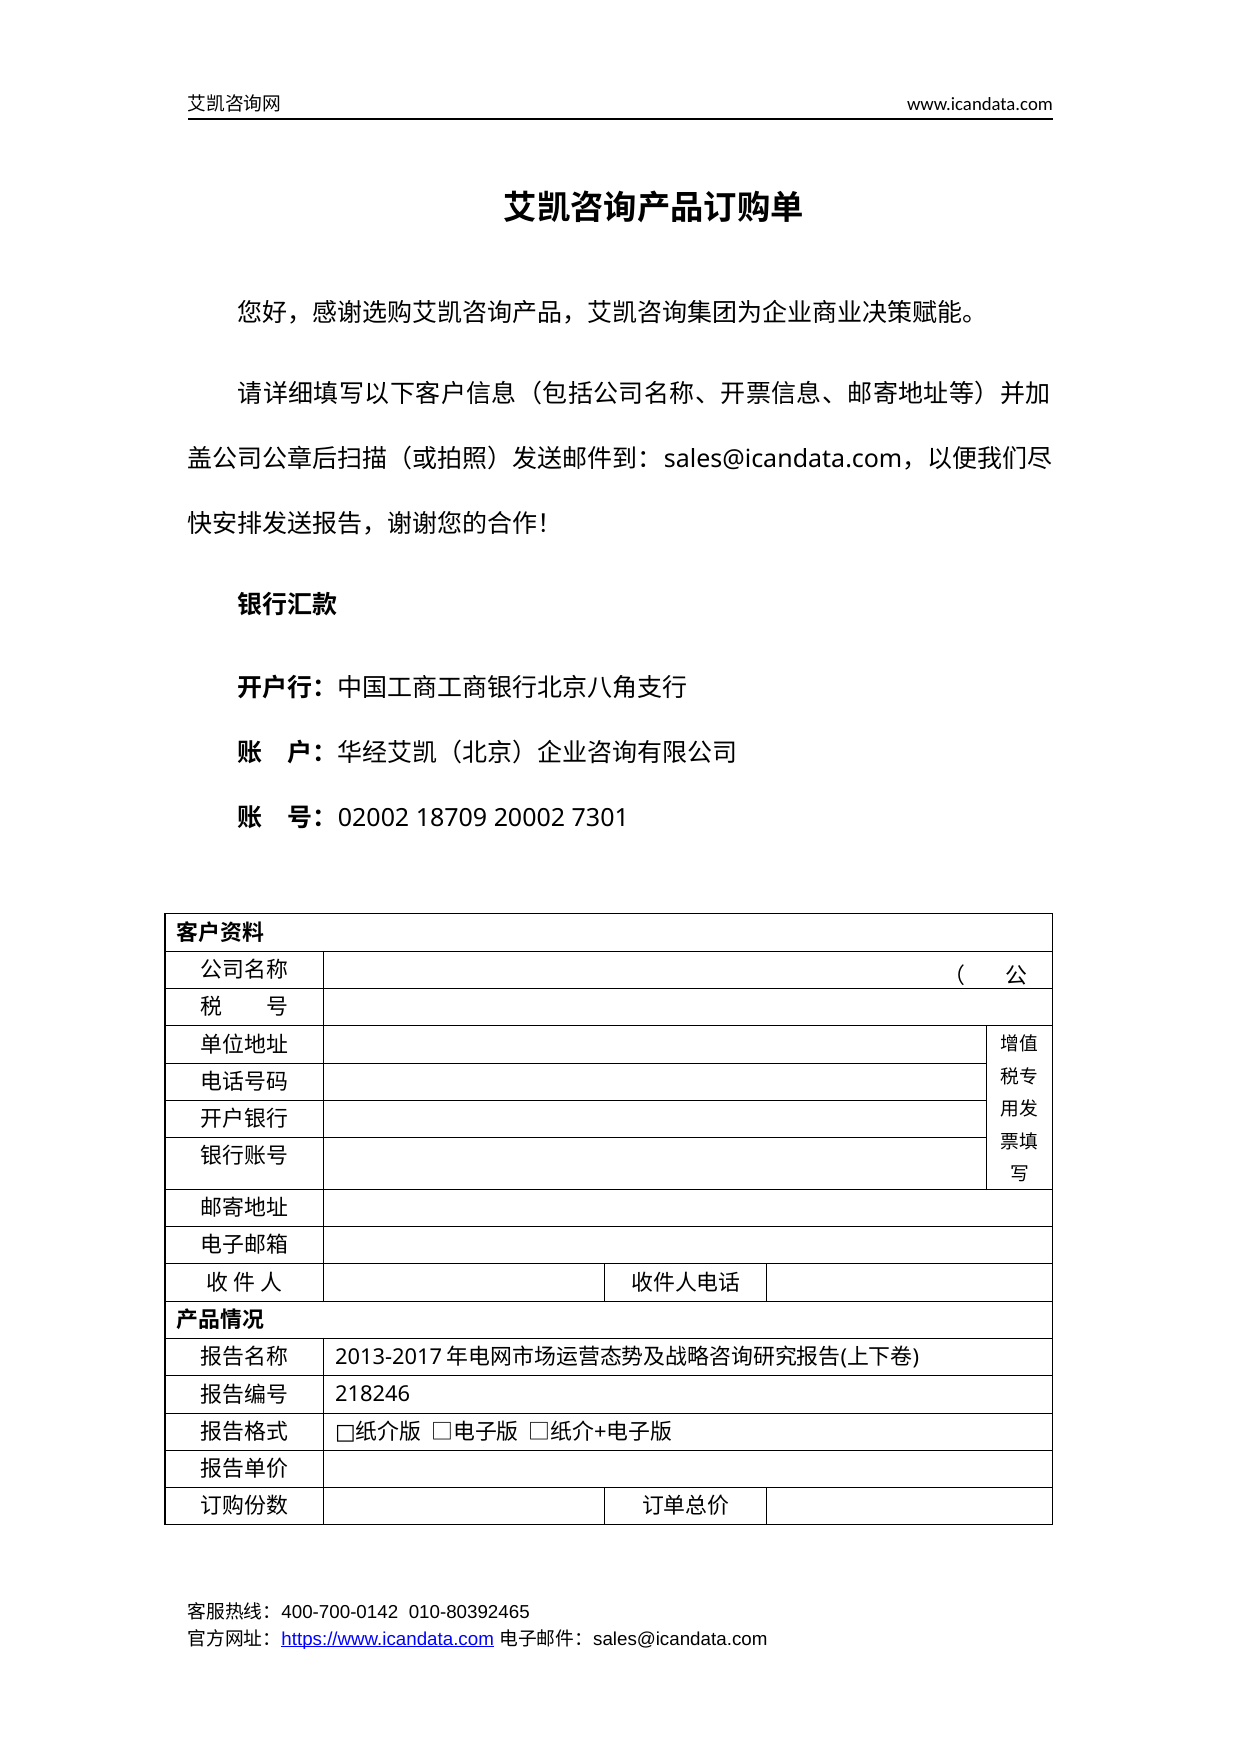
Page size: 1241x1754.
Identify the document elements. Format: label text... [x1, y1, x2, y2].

table_cell [324, 952, 1052, 988]
text 账 户：华经艾凯（北京）企业咨询有限公司 [187, 718, 1053, 783]
table_cell [324, 1264, 604, 1301]
table_cell 单位地址 [166, 1026, 323, 1062]
table_cell 邮寄地址 [166, 1190, 323, 1226]
table_cell 开户银行 [166, 1101, 323, 1137]
table_cell 收 件 人 [166, 1264, 323, 1301]
table_cell 公司名称 [166, 952, 323, 988]
table_cell [767, 1264, 1052, 1301]
table_cell [324, 1190, 1052, 1226]
table_cell [324, 1451, 1052, 1487]
table_cell 报告编号 [166, 1376, 323, 1412]
table_cell 订购份数 [166, 1488, 323, 1524]
table_cell 218246 [324, 1376, 1052, 1412]
table_cell 税 号 [166, 989, 323, 1025]
table_cell 订单总价 [605, 1488, 766, 1524]
table_cell 电话号码 [166, 1064, 323, 1100]
table_cell [324, 1026, 986, 1062]
text 艾凯咨询产品订购单 [187, 172, 1053, 237]
table_cell 报告名称 [166, 1339, 323, 1375]
table_cell □纸介版 □电子版 □纸介+电子版 [324, 1414, 1052, 1450]
table_header 客户资料 [166, 914, 1052, 951]
table_cell 增值税专用发票填写 [987, 1026, 1052, 1189]
table_cell [324, 1227, 1052, 1263]
table_cell [767, 1488, 1052, 1524]
text 您好，感谢选购艾凯咨询产品，艾凯咨询集团为企业商业决策赋能。 [187, 278, 1053, 343]
table_cell [324, 1488, 604, 1524]
table_cell [324, 1064, 986, 1100]
table_cell [324, 1138, 986, 1189]
table_cell [324, 989, 1052, 1025]
text 账 号：02002 18709 20002 7301 [187, 783, 1053, 848]
text 开户行：中国工商工商银行北京八角支行 [187, 653, 1053, 718]
table_cell 电子邮箱 [166, 1227, 323, 1263]
table_cell 银行账号 [166, 1138, 323, 1189]
table_cell [324, 1101, 986, 1137]
text 银行汇款 [187, 570, 1053, 635]
text 请详细填写以下客户信息（包括公司名称、开票信息、邮寄地址等）并加盖公司公章后扫描（或拍照）发送邮件到：sales@icandata.com，以便我们尽快安排发送报告，谢谢您的合作！ [187, 359, 1053, 554]
table_cell 报告单价 [166, 1451, 323, 1487]
table_cell 报告格式 [166, 1414, 323, 1450]
table_cell 收件人电话 [605, 1264, 766, 1301]
table_cell 产品情况 [166, 1302, 1052, 1338]
table_cell 2013-2017年电网市场运营态势及战略咨询研究报告(上下卷) [324, 1339, 1052, 1375]
